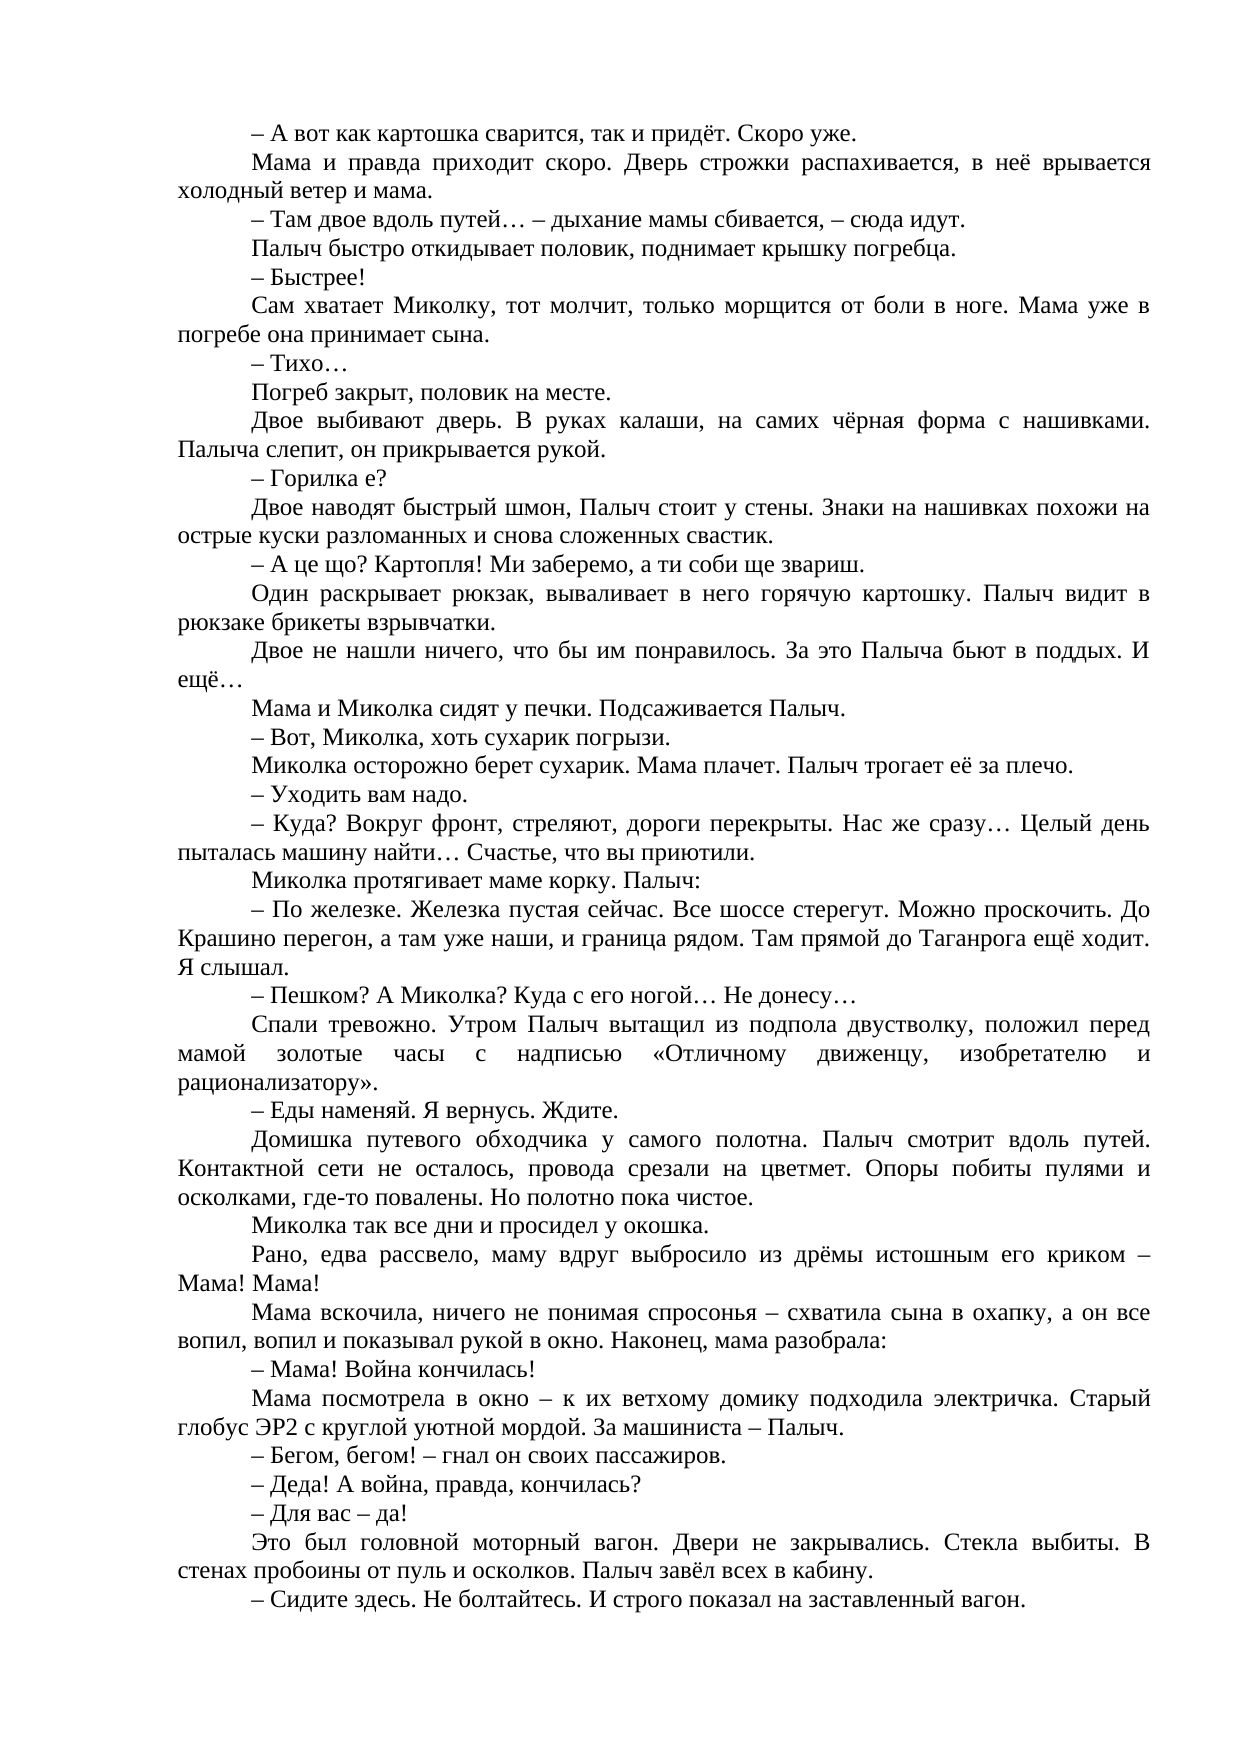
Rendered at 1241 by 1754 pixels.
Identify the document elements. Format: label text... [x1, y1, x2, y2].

text Миколка осторожно берет сухарик. Мама плачет. Палыч трогает её за плечо. [177, 751, 1152, 779]
text – А вот как картошка сварится, так и придёт. Скоро уже. [177, 118, 1152, 147]
text – Пешком? А Миколка? Куда с его ногой… Не донесу… [177, 981, 1152, 1009]
text – Горилка е? [177, 463, 1152, 492]
text – Тихо… [177, 348, 1152, 377]
text Мама вскочила, ничего не понимая спросонья – схватила сына в охапку, а он все вопил, вопил и показывал рукой в окно. Наконец, мама разобрала: [177, 1297, 1152, 1354]
text Мама и правда приходит скоро. Дверь строжки распахивается, в неё врывается холодный ветер и мама. [177, 147, 1152, 204]
text – Бегом, бегом! – гнал он своих пассажиров. [177, 1441, 1152, 1469]
text – Мама! Война кончилась! [177, 1354, 1152, 1383]
text – Уходить вам надо. [177, 779, 1152, 808]
text Рано, едва рассвело, маму вдруг выбросило из дрёмы истошным его криком – Мама! Мама! [177, 1239, 1152, 1297]
text Двое наводят быстрый шмон, Палыч стоит у стены. Знаки на нашивках похожи на острые куски разломанных и снова сложенных свастик. [177, 492, 1152, 549]
text – Куда? Вокруг фронт, стреляют, дороги перекрыты. Нас же сразу… Целый день пыталась машину найти… Счастье, что вы приютили. [177, 808, 1152, 866]
text Один раскрывает рюкзак, вываливает в него горячую картошку. Палыч видит в рюкзаке брикеты взрывчатки. [177, 578, 1152, 636]
text – Еды наменяй. Я вернусь. Ждите. [177, 1096, 1152, 1124]
text Погреб закрыт, половик на месте. [177, 377, 1152, 406]
text – Быстрее! [177, 262, 1152, 291]
text Двое не нашли ничего, что бы им понравилось. За это Палыча бьют в поддых. И ещё… [177, 636, 1152, 693]
text Спали тревожно. Утром Палыч вытащил из подпола двустволку, положил перед мамой золотые часы с надписью «Отличному движенцу, изобретателю и рационализатору». [177, 1009, 1152, 1096]
text Двое выбивают дверь. В руках калаши, на самих чёрная форма с нашивками. Палыча слепит, он прикрывается рукой. [177, 406, 1152, 463]
text Миколка протягивает маме корку. Палыч: [177, 866, 1152, 894]
text Сам хватает Миколку, тот молчит, только морщится от боли в ноге. Мама уже в погребе она принимает сына. [177, 291, 1152, 348]
text Домишка путевого обходчика у самого полотна. Палыч смотрит вдоль путей. Контактной сети не осталось, провода срезали на цветмет. Опоры побиты пулями и осколками, где-то повалены. Но полотно пока чистое. [177, 1124, 1152, 1211]
text – А це що? Картопля! Ми заберемо, а ти соби ще звариш. [177, 549, 1152, 578]
text Мама посмотрела в окно – к их ветхому домику подходила электричка. Старый глобус ЭР2 с круглой уютной мордой. За машиниста – Палыч. [177, 1383, 1152, 1441]
text Мама и Миколка сидят у печки. Подсаживается Палыч. [177, 693, 1152, 722]
text – Для вас – да! [177, 1498, 1152, 1527]
text – Вот, Миколка, хоть сухарик погрызи. [177, 722, 1152, 751]
text – Там двое вдоль путей… – дыхание мамы сбивается, – сюда идут. [177, 204, 1152, 233]
text – Деда! А война, правда, кончилась? [177, 1469, 1152, 1498]
text Это был головной моторный вагон. Двери не закрывались. Стекла выбиты. В стенах пробоины от пуль и осколков. Палыч завёл всех в кабину. [177, 1527, 1152, 1584]
text Миколка так все дни и просидел у окошка. [177, 1211, 1152, 1239]
text – Сидите здесь. Не болтайтесь. И строго показал на заставленный вагон. [177, 1584, 1152, 1613]
text Палыч быстро откидывает половик, поднимает крышку погребца. [177, 233, 1152, 262]
text – По железке. Железка пустая сейчас. Все шоссе стерегут. Можно проскочить. До Крашино перегон, а там уже наши, и граница рядом. Там прямой до Таганрога ещё ходит. Я слышал. [177, 894, 1152, 981]
